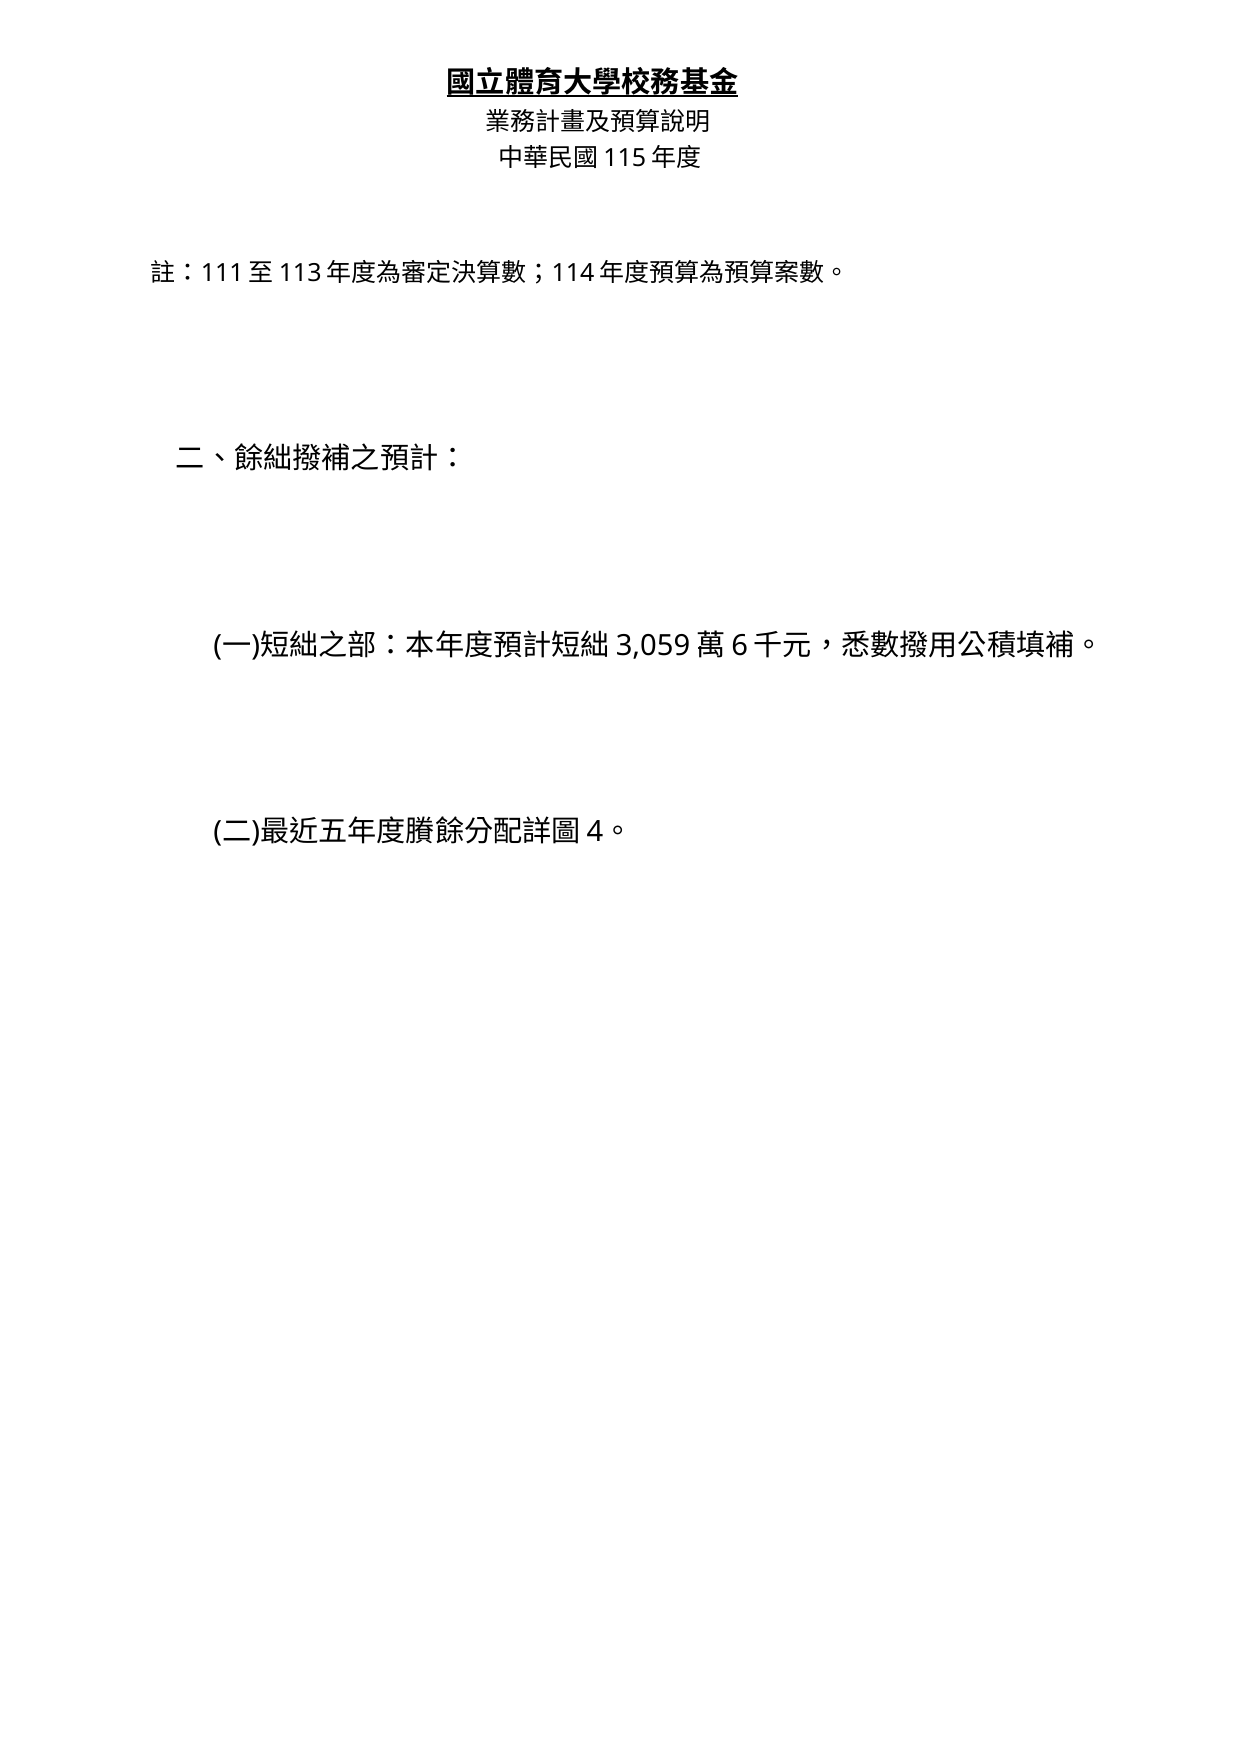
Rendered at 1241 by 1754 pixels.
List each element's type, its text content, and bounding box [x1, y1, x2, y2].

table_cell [148, 359, 1240, 1447]
table_cell 註：111至113年度為審定決算數；114年度預算為預算案數。 [148, 182, 1240, 358]
